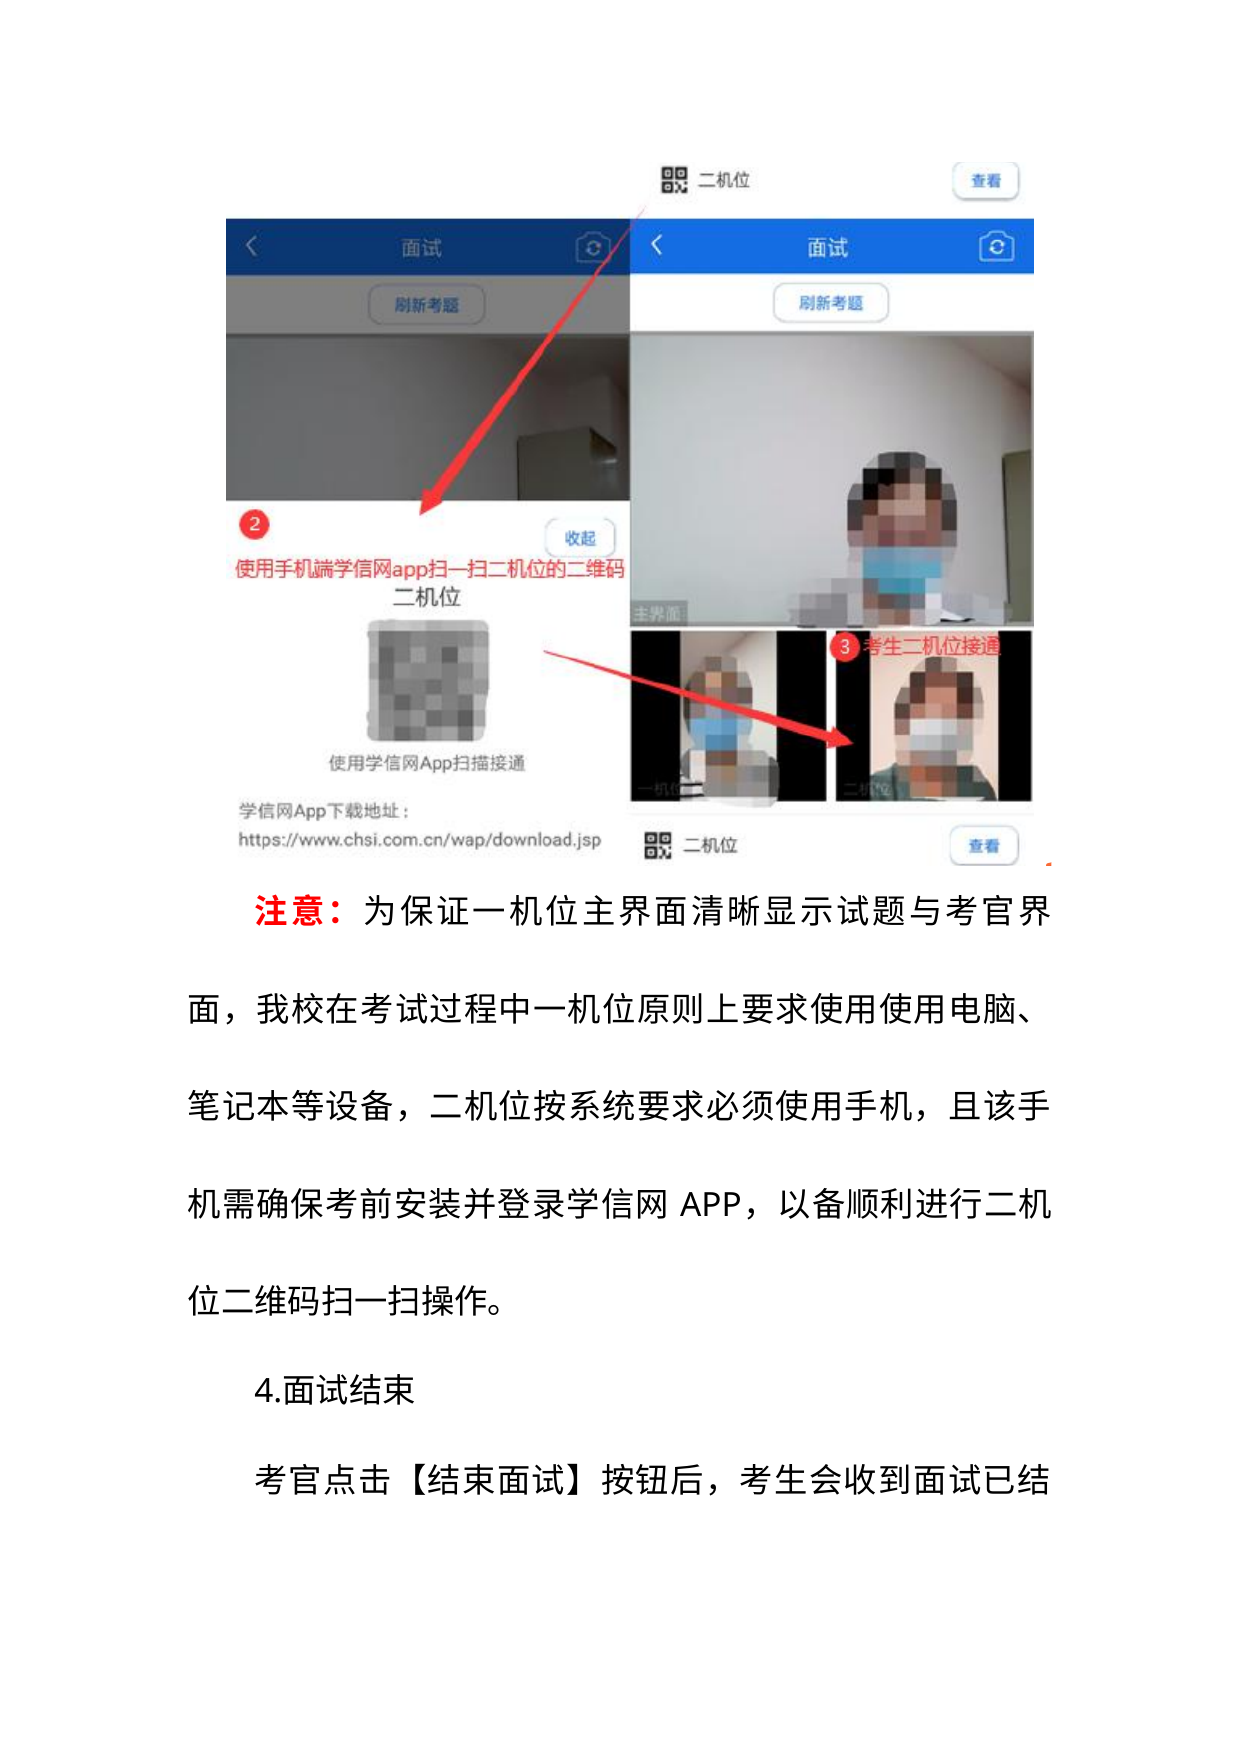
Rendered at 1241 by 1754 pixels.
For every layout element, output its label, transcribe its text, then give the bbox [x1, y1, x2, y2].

text 4.面试结束 [187, 1356, 1053, 1421]
text 注意：为保证一机位主界面清晰显示试题与考官界面，我校在考试过程中一机位原则上要求使用使用电脑、笔记本等设备，二机位按系统要求必须使用手机，且该手机需确保考前安装并登录学信网 APP，以备顺利进行二机位二维码扫一扫操作。 [187, 877, 1053, 1332]
picture [187, 162, 1052, 866]
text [187, 1445, 1053, 1510]
